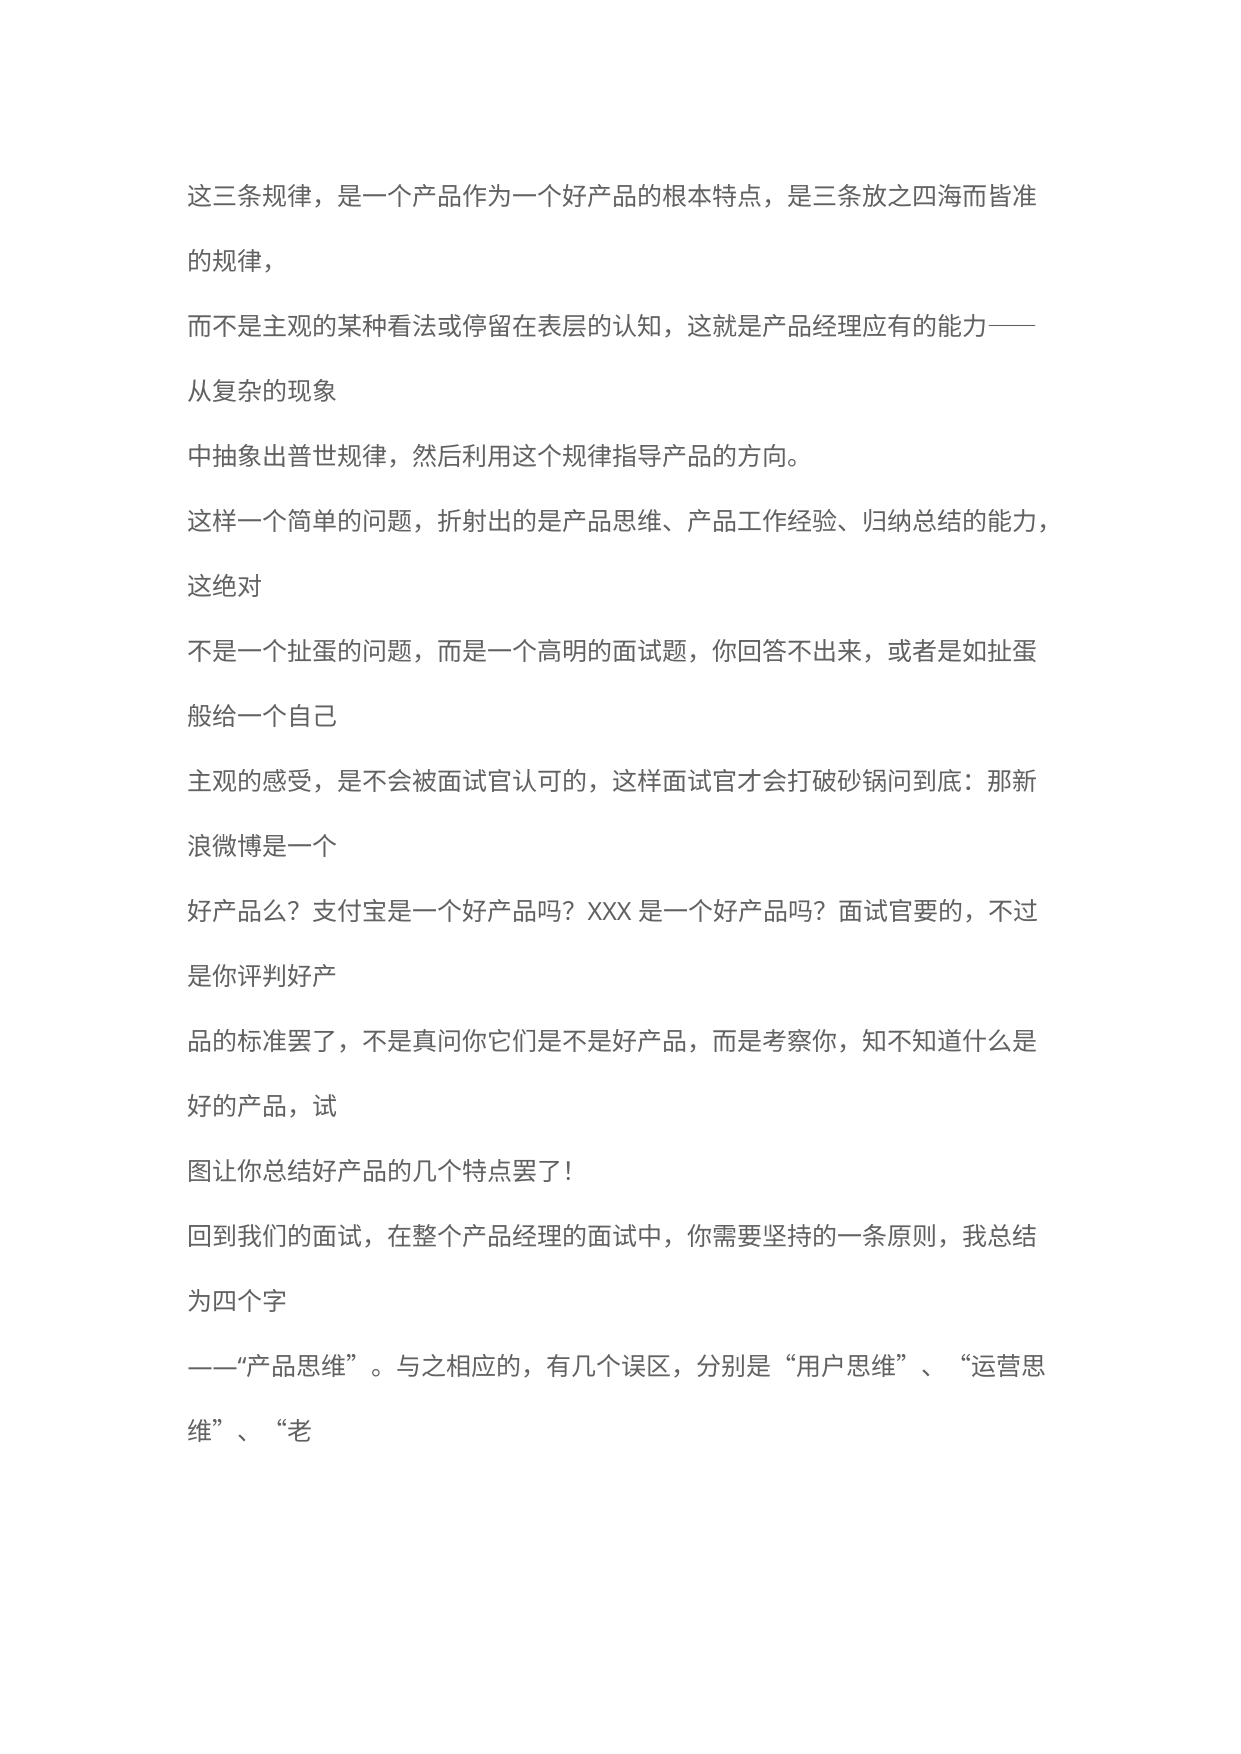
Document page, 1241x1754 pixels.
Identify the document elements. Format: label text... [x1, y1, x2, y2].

text 这三条规律，是一个产品作为一个好产品的根本特点，是三条放之四海而皆准的规律， [187, 162, 1053, 292]
text ——“产品思维”。与之相应的，有几个误区，分别是“用户思维”、“运营思维”、“老 [187, 1332, 1053, 1462]
text 图让你总结好产品的几个特点罢了！ [187, 1137, 1053, 1202]
text 中抽象出普世规律，然后利用这个规律指导产品的方向。 [187, 422, 1053, 487]
text 这样一个简单的问题，折射出的是产品思维、产品工作经验、归纳总结的能力，这绝对 [187, 487, 1053, 617]
text 品的标准罢了，不是真问你它们是不是好产品，而是考察你，知不知道什么是好的产品，试 [187, 1007, 1053, 1137]
text 不是一个扯蛋的问题，而是一个高明的面试题，你回答不出来，或者是如扯蛋般给一个自己 [187, 617, 1053, 747]
text 主观的感受，是不会被面试官认可的，这样面试官才会打破砂锅问到底：那新浪微博是一个 [187, 747, 1053, 877]
text 回到我们的面试，在整个产品经理的面试中，你需要坚持的一条原则，我总结为四个字 [187, 1202, 1053, 1332]
text 好产品么？支付宝是一个好产品吗？XXX 是一个好产品吗？面试官要的，不过是你评判好产 [187, 877, 1053, 1007]
text 而不是主观的某种看法或停留在表层的认知，这就是产品经理应有的能力——从复杂的现象 [187, 292, 1053, 422]
